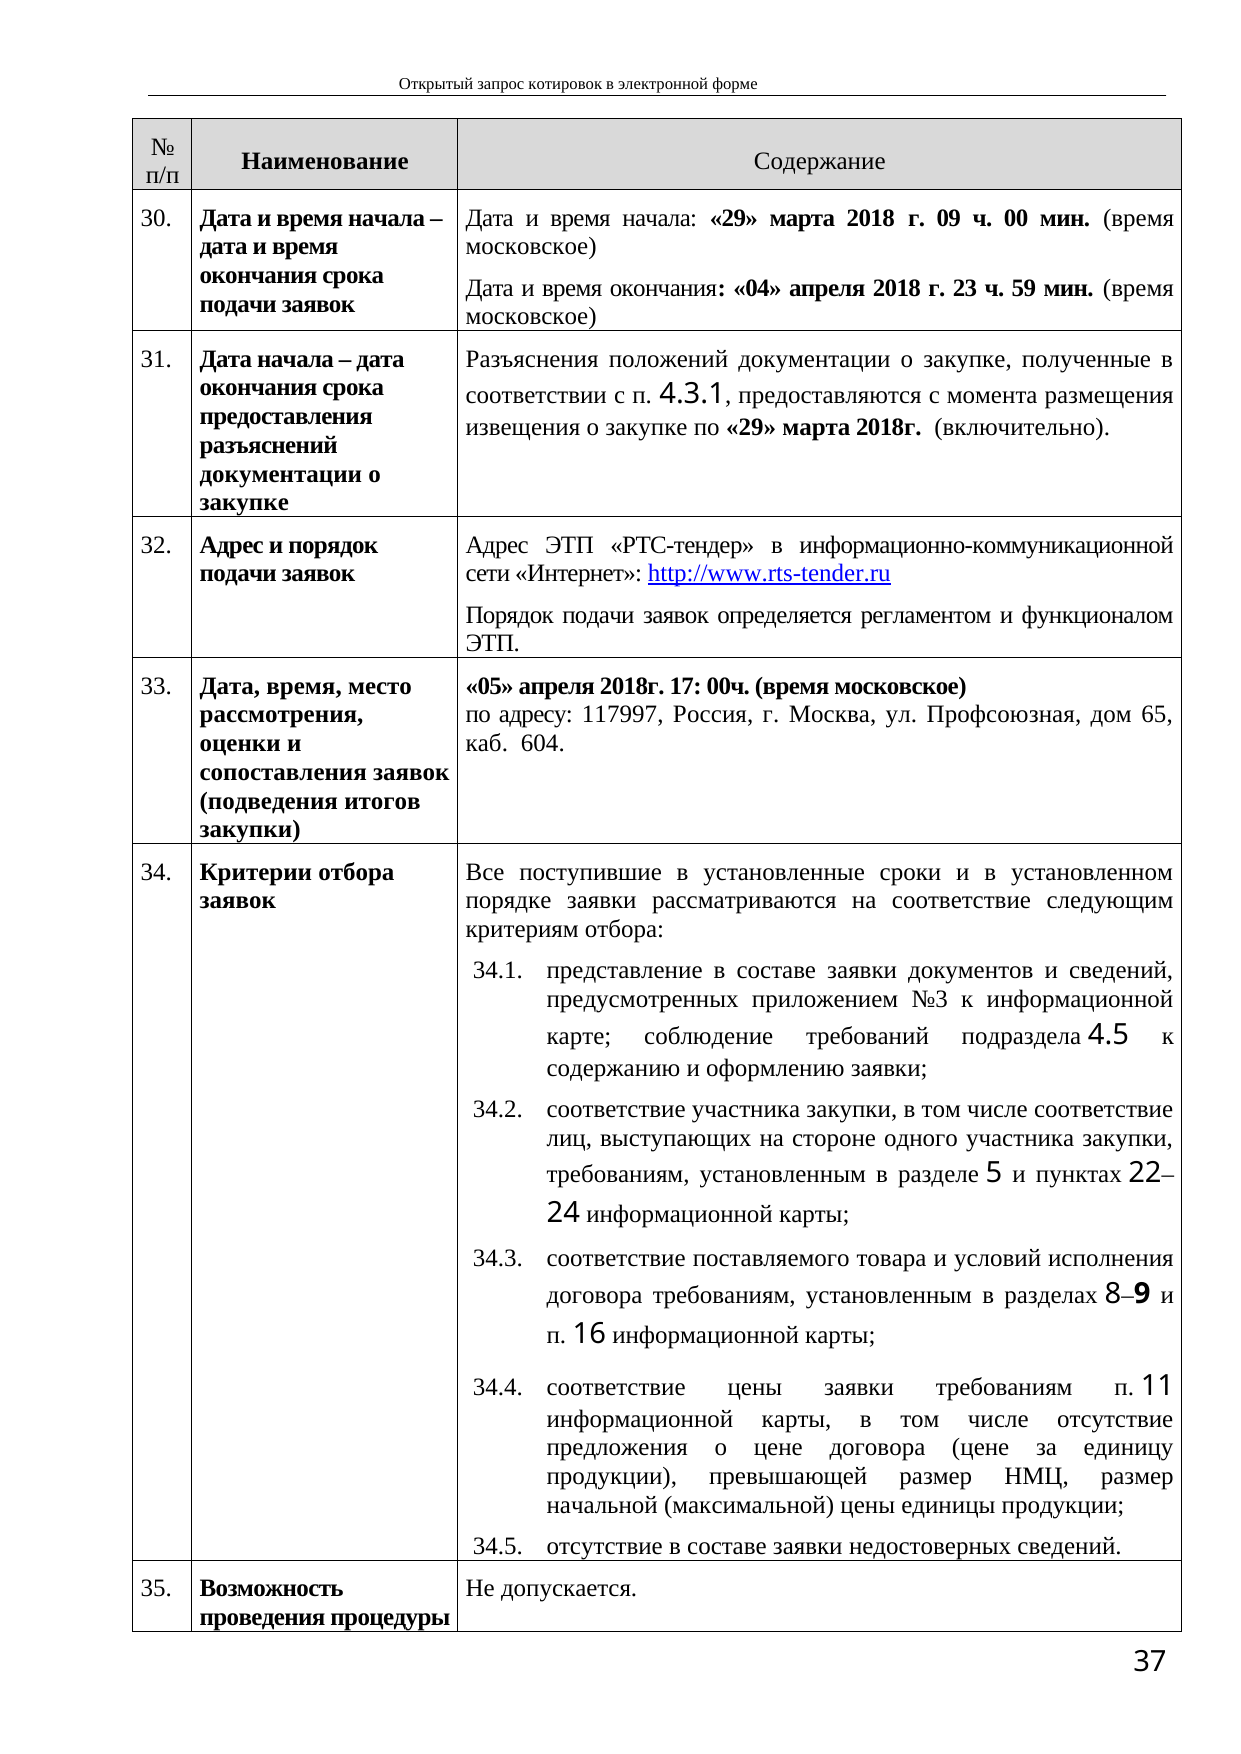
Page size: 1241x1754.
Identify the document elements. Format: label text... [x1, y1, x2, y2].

table_cell [133, 517, 191, 657]
table_cell «05» апреля 2018г. 17: 00ч. (время московское) по адресу: 117997, Россия, г. Москва, ул. Профсоюзная, дом 65, каб. 604. [458, 658, 1181, 843]
table_cell Разъяснения положений документации о закупке, полученные в соответствии с п. 4.3.1, предоставляются с момента размещения извещения о закупке по «29» марта 2018г. (включительно). [458, 331, 1181, 516]
table_cell Критерии отбора заявок [192, 844, 457, 1560]
table_cell [133, 190, 191, 330]
table_cell Адрес ЭТП «РТС-тендер» в информационно-коммуникационной сети «Интернет»: http://www.rts-tender.ru Порядок подачи заявок определяется регламентом и функционалом ЭТП. [458, 517, 1181, 657]
table_cell Все поступившие в установленные сроки и в установленном порядке заявки рассматриваются на соответствие следующим критериям отбора: представление в составе заявки документов и сведений, предусмотренных приложением №3 к информационной карте; соблюдение требований подраздела 4.5 к содержанию и оформлению заявки; соответствие участника закупки, в том числе соответствие лиц, выступающих на стороне одного участника закупки, требованиям, установленным в разделе 5 и пунктах 16–18 информационной карты; соответствие поставляемого товара и условий исполнения договора требованиям, установленным в разделах 8–9 и п. 13 информационной карты; соответствие цены заявки требованиям п. 11 информационной карты, в том числе отсутствие предложения о цене договора (цене за единицу продукции), превышающей размер НМЦ, размер начальной (максимальной) цены единицы продукции; отсутствие в составе заявки недостоверных сведений. [458, 844, 1181, 1560]
table_header Наименование [192, 119, 457, 189]
table_cell Адрес и порядок подачи заявок [192, 517, 457, 657]
table_cell Дата и время начала: «29» марта 2018 г. 09 ч. 00 мин. (время московское) Дата и время окончания: «04» апреля 2018 г. 23 ч. 59 мин. (время московское) [458, 190, 1181, 330]
table_cell Дата, время, место рассмотрения, оценки и сопоставления заявок (подведения итогов закупки) [192, 658, 457, 843]
table_cell Дата и время начала – дата и время окончания срока подачи заявок [192, 190, 457, 330]
table_cell Дата начала – дата окончания срока предоставления разъяснений документации о закупке [192, 331, 457, 516]
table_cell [192, 1561, 457, 1631]
table_cell [133, 1561, 191, 1631]
table_cell Не допускается. [458, 1561, 1181, 1631]
table_header № п/п [133, 119, 191, 189]
table_cell [133, 331, 191, 516]
table_header Содержание [458, 119, 1181, 189]
table_cell [133, 658, 191, 843]
table_cell [133, 844, 191, 1560]
